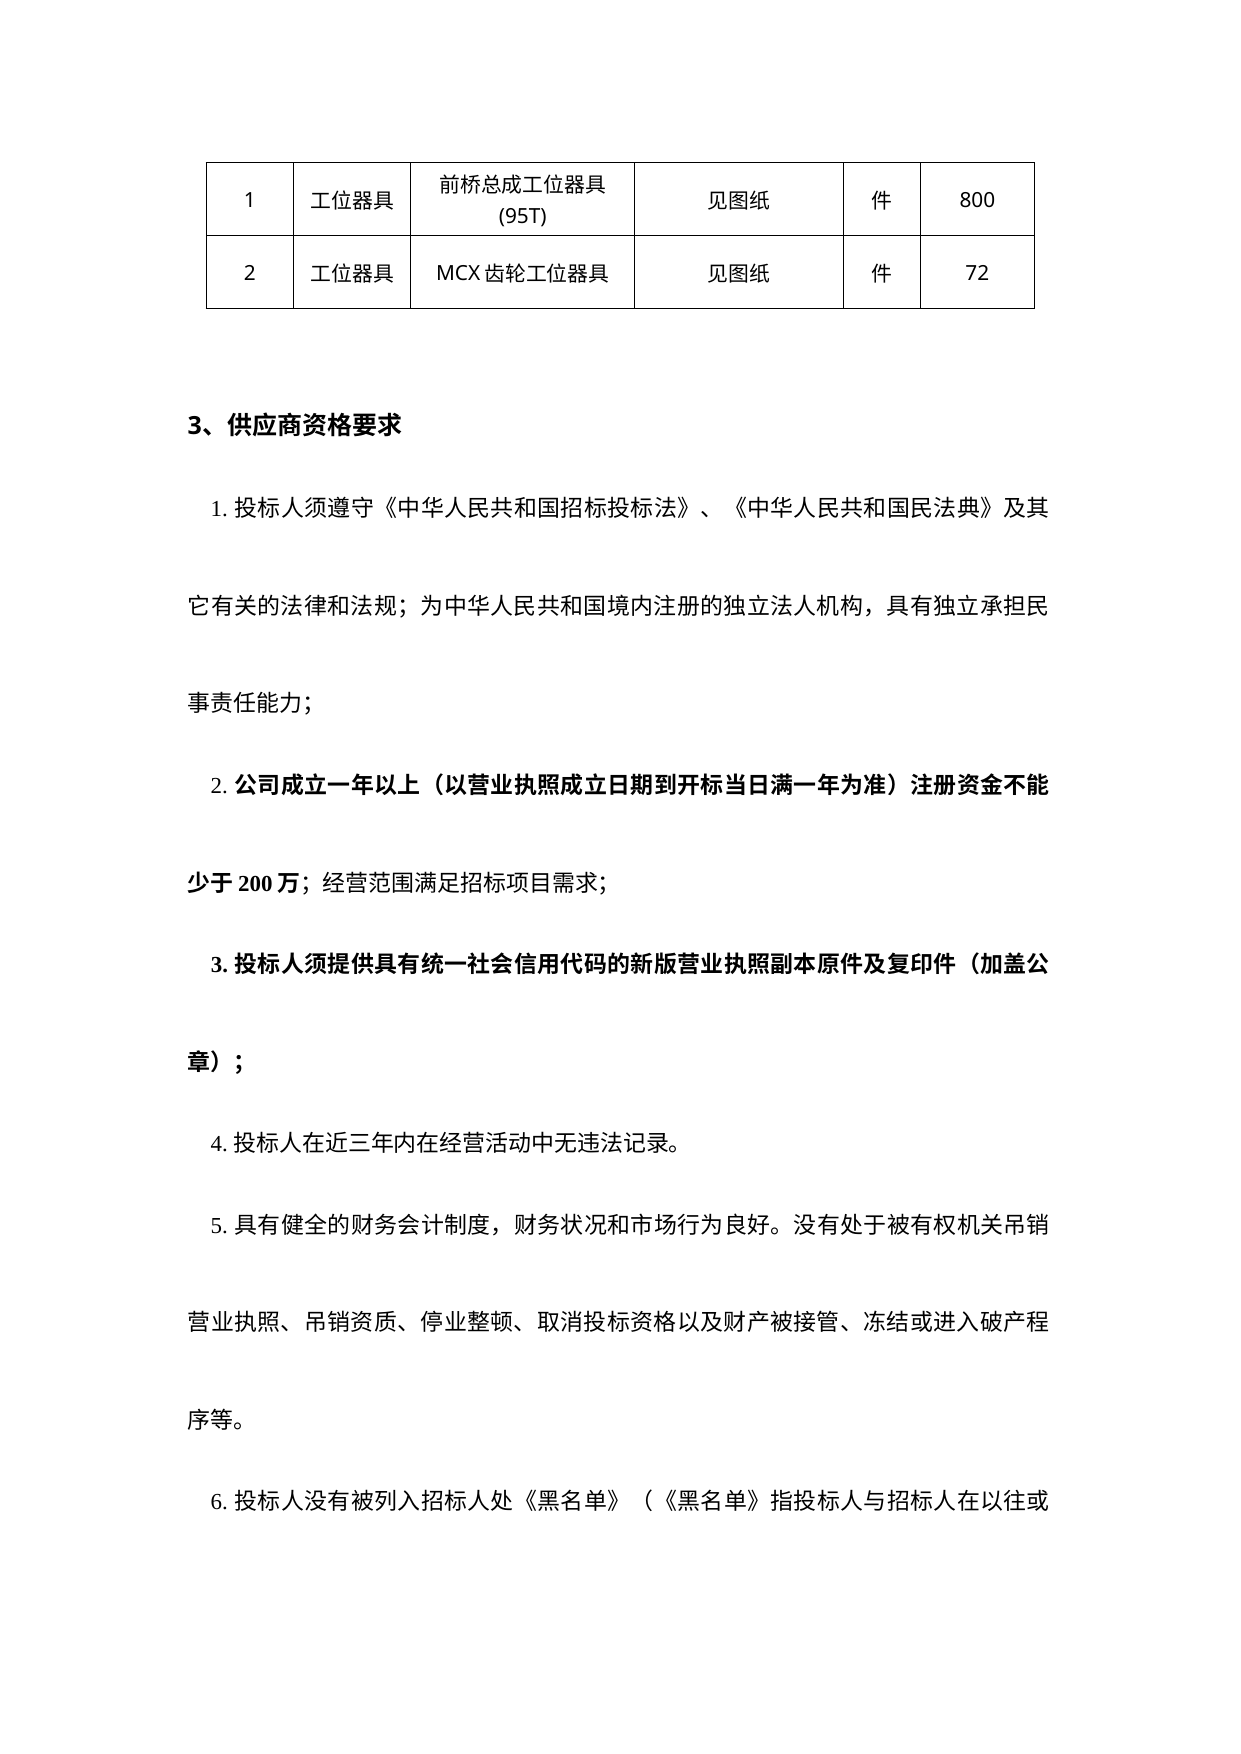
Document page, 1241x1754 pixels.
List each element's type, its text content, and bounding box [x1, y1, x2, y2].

table_cell 前桥总成工位器具(95T) [411, 163, 634, 235]
table_cell 件 [844, 236, 920, 308]
text 2. 公司成立一年以上（以营业执照成立日期到开标当日满一年为准）注册资金不能少于200万；经营范围满足招标项目需求； [187, 751, 1053, 913]
table_cell MCX齿轮工位器具 [411, 236, 634, 308]
text 1. 投标人须遵守《中华人民共和国招标投标法》、《中华人民共和国民法典》及其它有关的法律和法规；为中华人民共和国境内注册的独立法人机构，具有独立承担民事责任能力； [187, 474, 1053, 734]
text 3. 投标人须提供具有统一社会信用代码的新版营业执照副本原件及复印件（加盖公章）； [187, 930, 1053, 1093]
text 3、供应商资格要求 [187, 391, 1053, 456]
table_cell 件 [844, 163, 920, 235]
text 5. 具有健全的财务会计制度，财务状况和市场行为良好。没有处于被有权机关吊销营业执照、吊销资质、停业整顿、取消投标资格以及财产被接管、冻结或进入破产程序等。 [187, 1191, 1053, 1451]
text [187, 1467, 1053, 1532]
table_cell 1 [207, 163, 293, 235]
table_cell 2 [207, 236, 293, 308]
table_cell 见图纸 [635, 163, 843, 235]
table_cell 800 [921, 163, 1034, 235]
table_cell 工位器具 [294, 236, 410, 308]
table_cell 72 [921, 236, 1034, 308]
table_cell 见图纸 [635, 236, 843, 308]
table_cell 工位器具 [294, 163, 410, 235]
text 4. 投标人在近三年内在经营活动中无违法记录。 [187, 1109, 1053, 1174]
